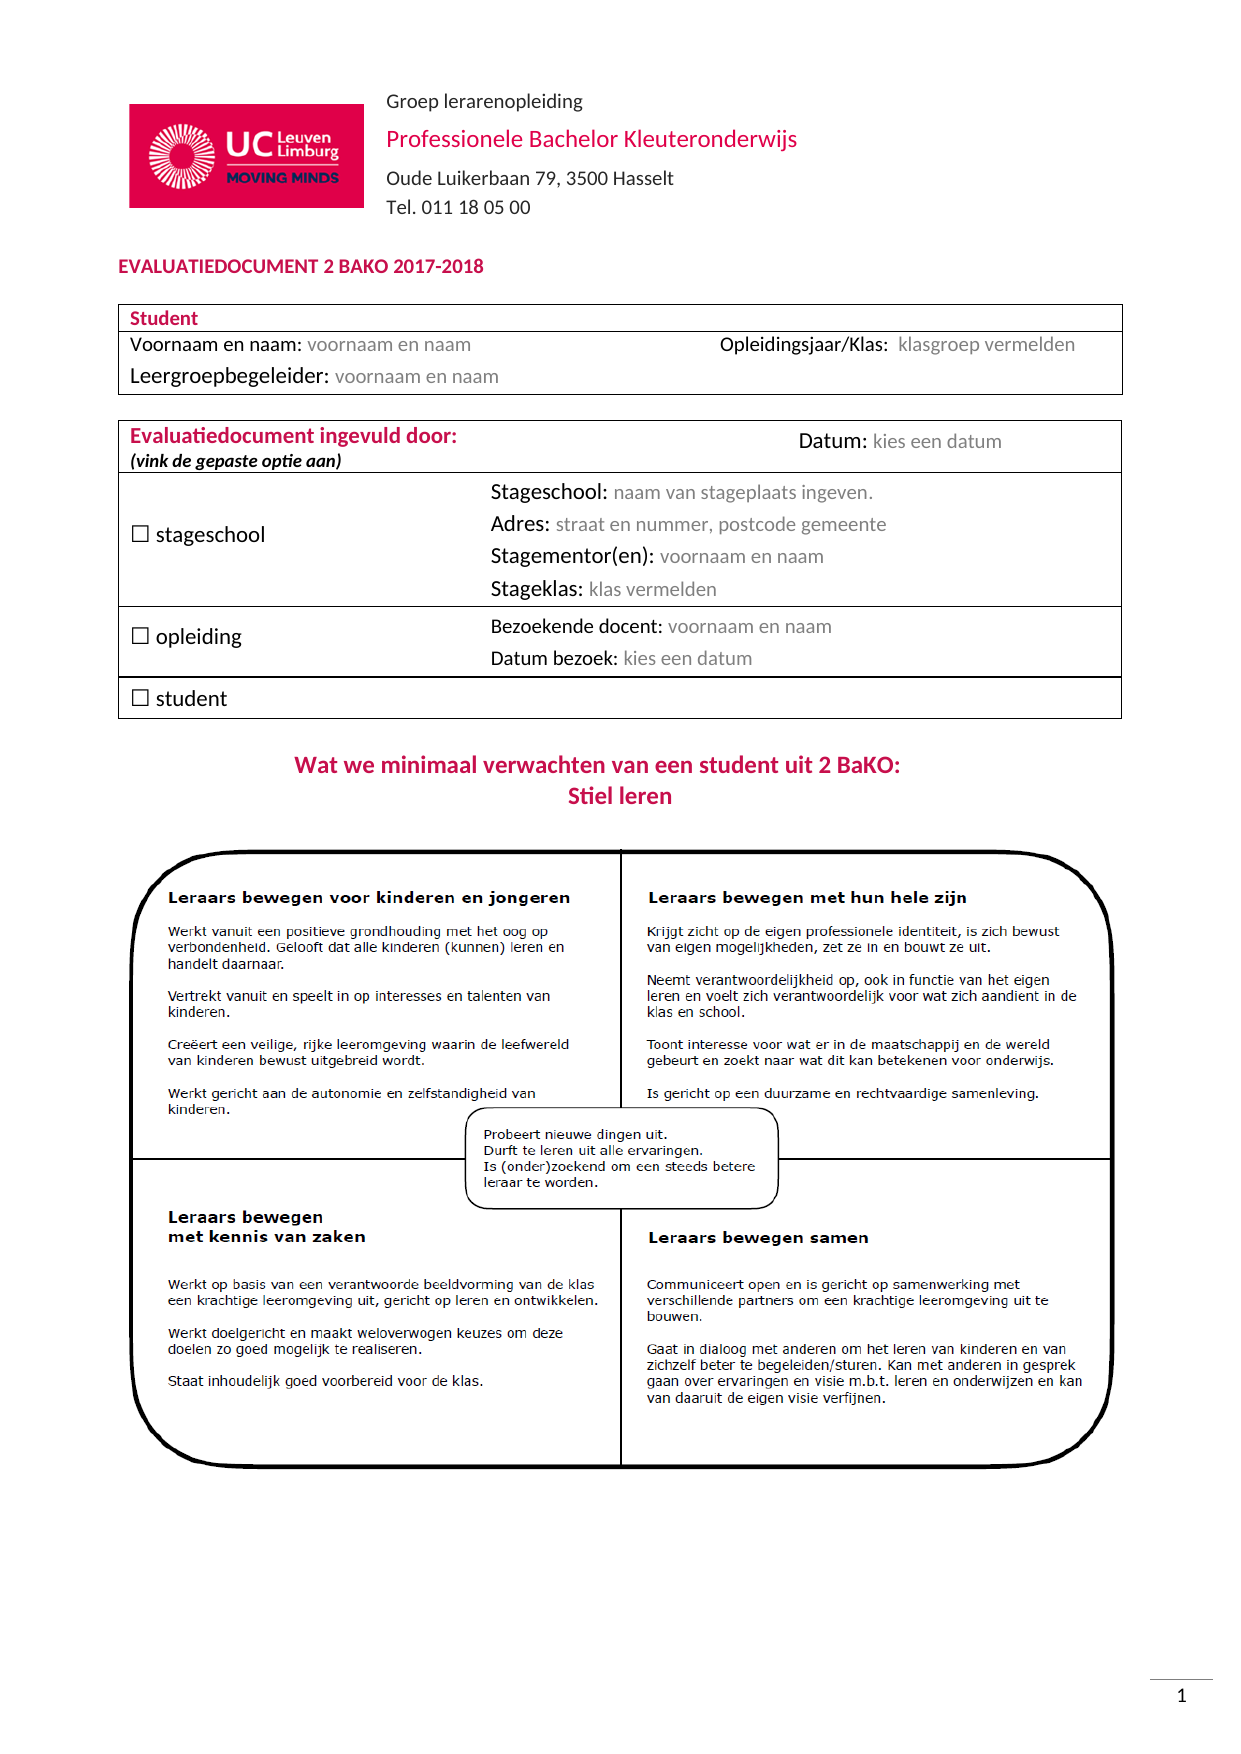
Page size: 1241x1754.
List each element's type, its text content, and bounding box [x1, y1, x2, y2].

picture [118, 840, 1123, 1478]
text Wat we minimaal verwachten van een student uit 2 BaKO: Stiel leren [118, 749, 1122, 810]
table_header [118, 89, 375, 223]
table_cell opleiding [119, 607, 479, 676]
table_cell student [119, 678, 479, 718]
table_header [479, 421, 787, 472]
picture [129, 104, 364, 208]
table_cell Voornaam en naam: Opleidingsjaar/Klas: Leergroepbegeleider: [119, 332, 1122, 393]
table_cell [479, 678, 1121, 718]
table_header Datum: [787, 421, 1121, 472]
table_header Groep lerarenopleiding Professionele Bachelor Kleuteronderwijs Oude Luikerbaan 79, 3500 Hasselt Tel. 011 18 05 00 [375, 89, 1013, 223]
table_header Student [119, 305, 1122, 331]
table_cell Bezoekende docent: Datum bezoek: [479, 607, 1121, 676]
table_header Evaluatiedocument ingevuld door: (vink de gepaste optie aan) [119, 421, 479, 472]
table_cell Stageschool: Adres: Stagementor(en): Stageklas: [479, 473, 1121, 606]
table_cell stageschool [119, 473, 479, 606]
text EVALUATIEDOCUMENT 2 BAKO 2017-2018 [118, 253, 1122, 279]
